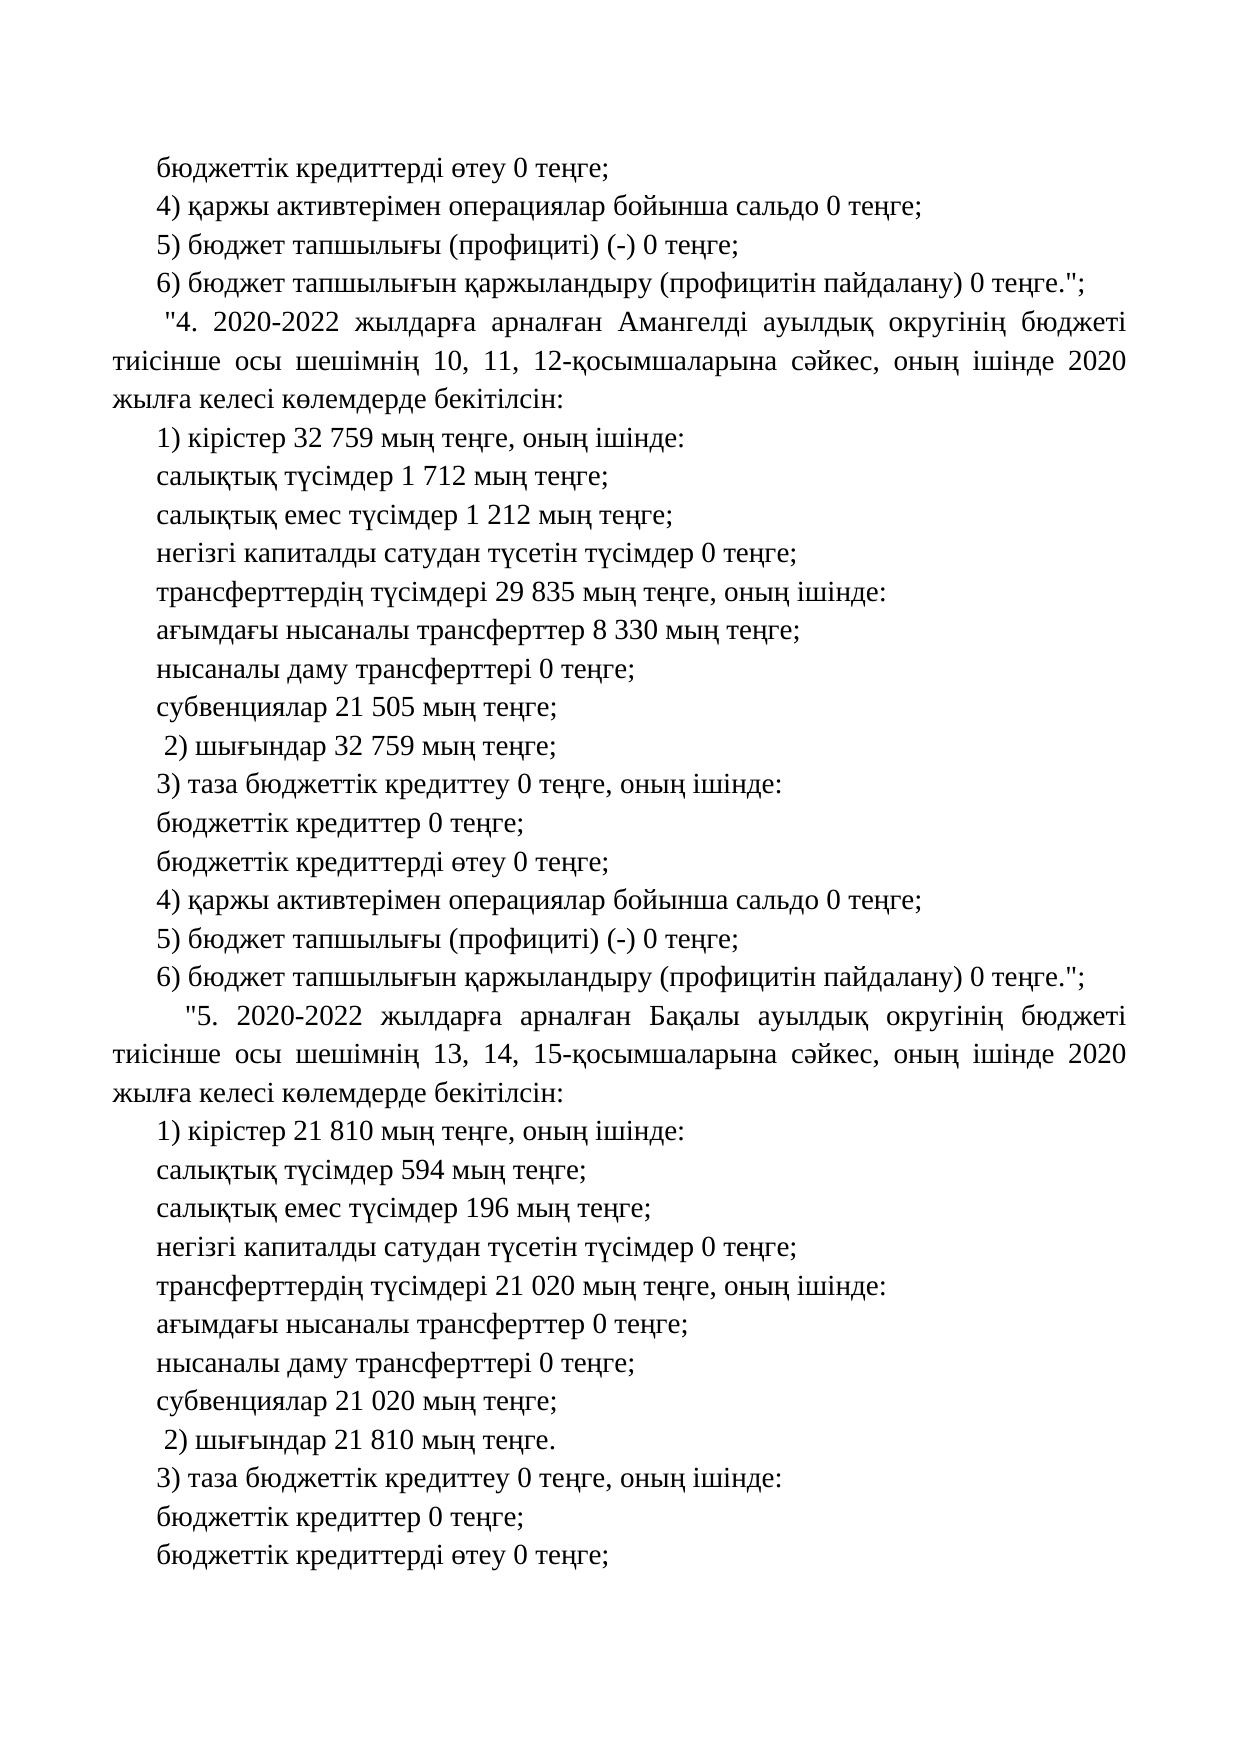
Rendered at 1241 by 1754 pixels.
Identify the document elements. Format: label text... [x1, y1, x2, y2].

text трансферттердің түсімдері 29 835 мың теңге, оның ішінде: [112, 574, 1128, 607]
text салықтық емес түсімдер 1 212 мың теңге; [112, 497, 1128, 530]
text негізгі капиталды сатудан түсетін түсімдер 0 теңге; [112, 1229, 1128, 1263]
text ағымдағы нысаналы трансферттер 0 теңге; [112, 1306, 1128, 1340]
text бюджеттік кредиттерді өтеу 0 теңге; [112, 1537, 1128, 1571]
text негізгі капиталды сатудан түсетін түсімдер 0 теңге; [112, 535, 1128, 569]
text 5) бюджет тапшылығы (профициті) (-) 0 теңге; [112, 227, 1128, 261]
text салықтық емес түсімдер 196 мың теңге; [112, 1191, 1128, 1224]
text нысаналы даму трансферттері 0 теңге; [112, 651, 1128, 684]
text бюджеттік кредиттер 0 теңге; [112, 1499, 1128, 1532]
text ағымдағы нысаналы трансферттер 8 330 мың теңге; [112, 612, 1128, 646]
text 2) шығындар 21 810 мың теңге. [112, 1422, 1128, 1455]
text 6) бюджет тапшылығын қаржыландыру (профицитін пайдалану) 0 теңге."; [112, 959, 1128, 993]
text 4) қаржы активтерімен операциялар бойынша сальдо 0 теңге; [112, 188, 1128, 222]
text 1) кірістер 32 759 мың теңге, оның ішінде: [112, 420, 1128, 453]
text субвенциялар 21 020 мың теңге; [112, 1383, 1128, 1417]
text 1) кірістер 21 810 мың теңге, оның ішінде: [112, 1113, 1128, 1147]
text 4) қаржы активтерімен операциялар бойынша сальдо 0 теңге; [112, 882, 1128, 916]
text трансферттердің түсімдері 21 020 мың теңге, оның ішінде: [112, 1268, 1128, 1301]
text бюджеттік кредиттерді өтеу 0 теңге; [112, 844, 1128, 877]
text 3) таза бюджеттік кредиттеу 0 теңге, оның ішінде: [112, 767, 1128, 800]
text нысаналы даму трансферттері 0 теңге; [112, 1345, 1128, 1378]
text субвенциялар 21 505 мың теңге; [112, 689, 1128, 723]
text 3) таза бюджеттік кредиттеу 0 теңге, оның ішінде: [112, 1460, 1128, 1494]
text 5) бюджет тапшылығы (профициті) (-) 0 теңге; [112, 921, 1128, 954]
text бюджеттік кредиттерді өтеу 0 теңге; [112, 150, 1128, 183]
text салықтық түсімдер 594 мың теңге; [112, 1152, 1128, 1186]
text салықтық түсімдер 1 712 мың теңге; [112, 458, 1128, 492]
text 6) бюджет тапшылығын қаржыландыру (профицитін пайдалану) 0 теңге."; [112, 266, 1128, 299]
text бюджеттік кредиттер 0 теңге; [112, 805, 1128, 839]
text "4. 2020-2022 жылдарға арналған Амангелді ауылдық округінің бюджеті тиісінше осы шешімнің 10, 11, 12-қосымшаларына сәйкес, оның ішінде 2020 жылға келесі көлемдерде бекітілсін: [112, 304, 1128, 415]
text 2) шығындар 32 759 мың теңге; [112, 728, 1128, 762]
text "5. 2020-2022 жылдарға арналған Бақалы ауылдық округінің бюджеті тиісінше осы шешімнің 13, 14, 15-қосымшаларына сәйкес, оның ішінде 2020 жылға келесі көлемдерде бекітілсін: [112, 998, 1128, 1108]
